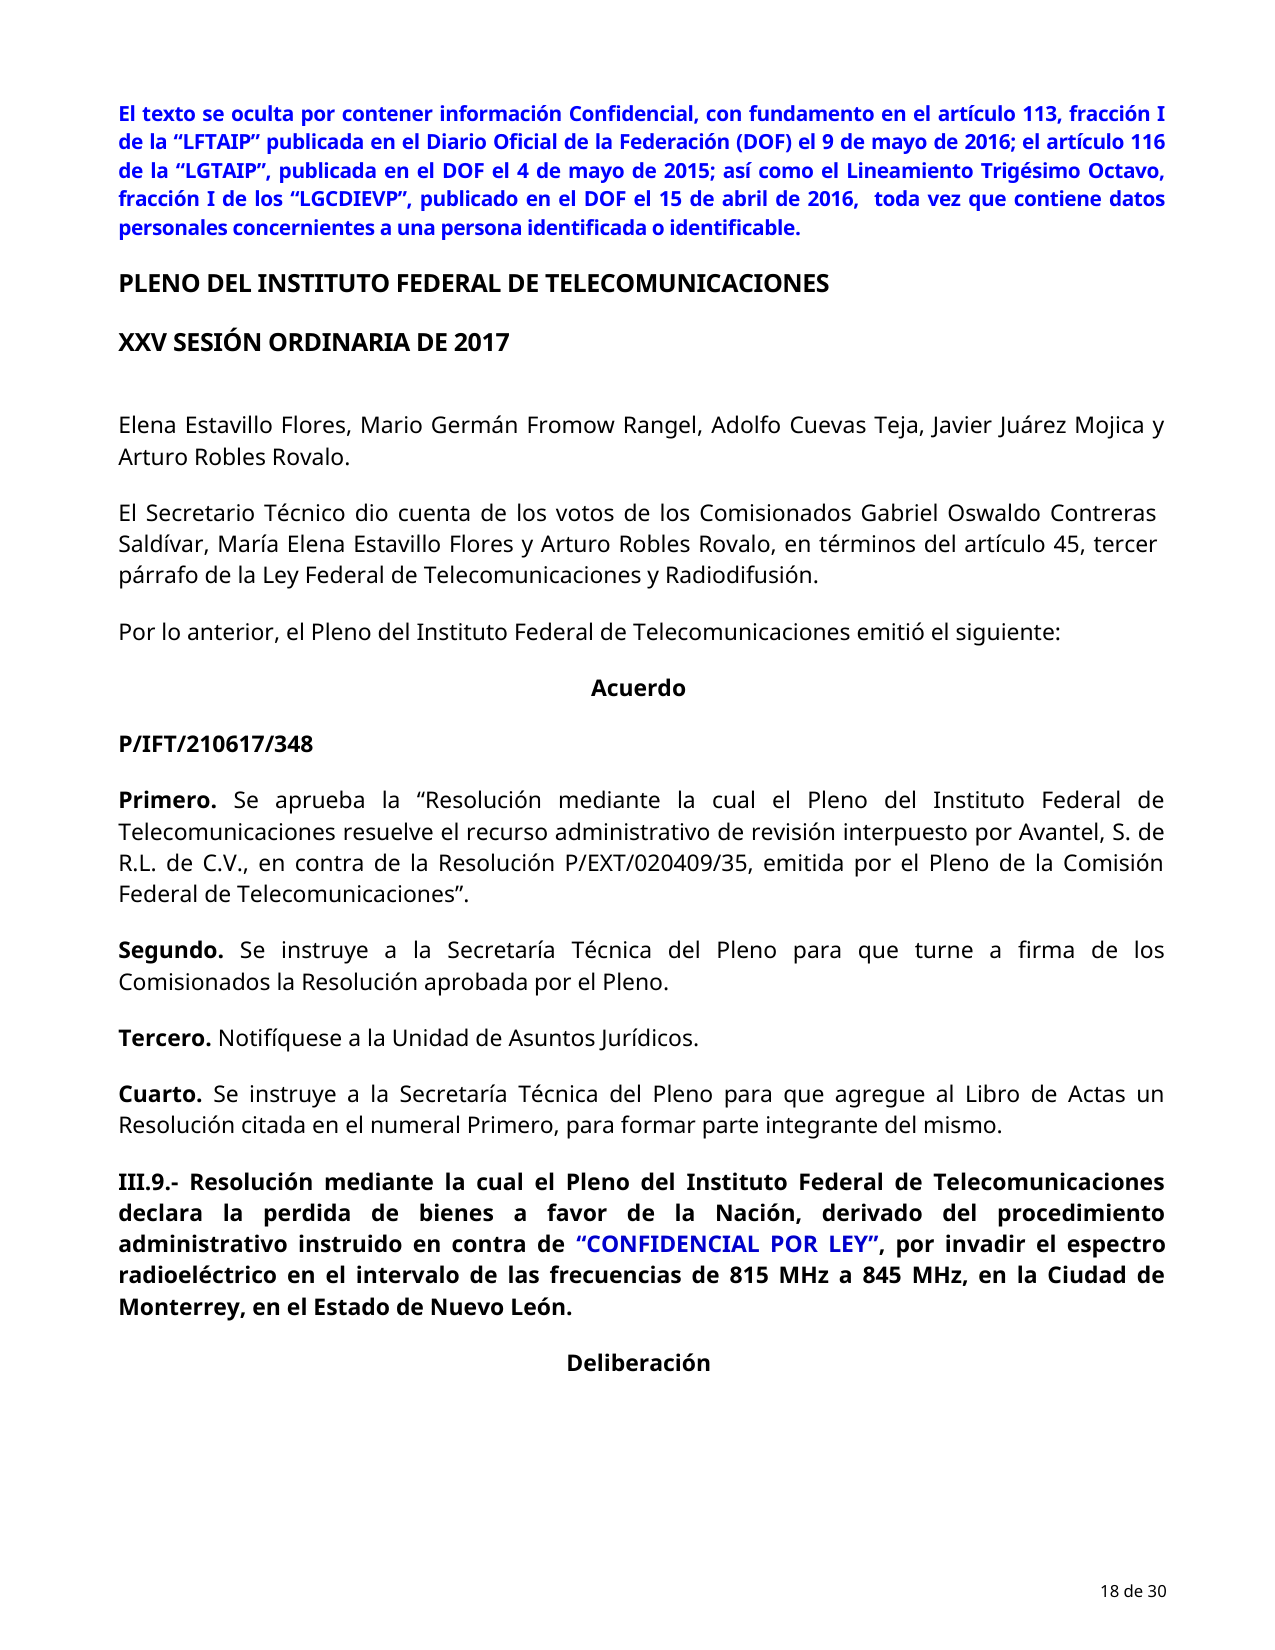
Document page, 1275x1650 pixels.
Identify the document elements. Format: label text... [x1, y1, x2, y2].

text Cuarto. Se instruye a la Secretaría Técnica del Pleno para que agregue al Libro de Actas un Resolución citada en el numeral Primero, para formar parte integrante del mismo. [118, 1078, 1166, 1140]
text III.9.- Resolución mediante la cual el Pleno del Instituto Federal de Telecomunicaciones declara la perdida de bienes a favor de la Nación, derivado del procedimiento administrativo instruido en contra de “CONFIDENCIAL POR LEY”, por invadir el espectro radioeléctrico en el intervalo de las frecuencias de 815 MHz a 845 MHz, en la Ciudad de Monterrey, en el Estado de Nuevo León. [118, 1165, 1166, 1322]
text El Secretario Técnico dio cuenta de los votos de los Comisionados Gabriel Oswaldo Contreras Saldívar, María Elena Estavillo Flores y Arturo Robles Rovalo, en términos del artículo 45, tercer párrafo de la Ley Federal de Telecomunicaciones y Radiodifusión. [118, 497, 1159, 590]
text Segundo. Se instruye a la Secretaría Técnica del Pleno para que turne a firma de los Comisionados la Resolución aprobada por el Pleno. [118, 934, 1166, 997]
text Acuerdo [118, 672, 1159, 703]
text Por lo anterior, el Pleno del Instituto Federal de Telecomunicaciones emitió el siguiente: [118, 615, 1159, 647]
text Deliberación [118, 1347, 1159, 1378]
list Primero. Se aprueba la “Resolución mediante la cual el Pleno del Instituto Federal de Telecomunicaciones resuelve el recurso administrativo de revisión interpuesto por Avantel, S. de R.L. de C.V., en contra de la Resolución P/EXT/020409/35, emitida por el Pleno de la Comisión Federal de Telecomunicaciones”. [118, 784, 1166, 909]
text Tercero. Notifíquese a la Unidad de Asuntos Jurídicos. [118, 1022, 1166, 1053]
text P/IFT/210617/348 [118, 728, 1166, 759]
list Elena Estavillo Flores, Mario Germán Fromow Rangel, Adolfo Cuevas Teja, Javier Juárez Mojica y Arturo Robles Rovalo. [118, 409, 1166, 472]
